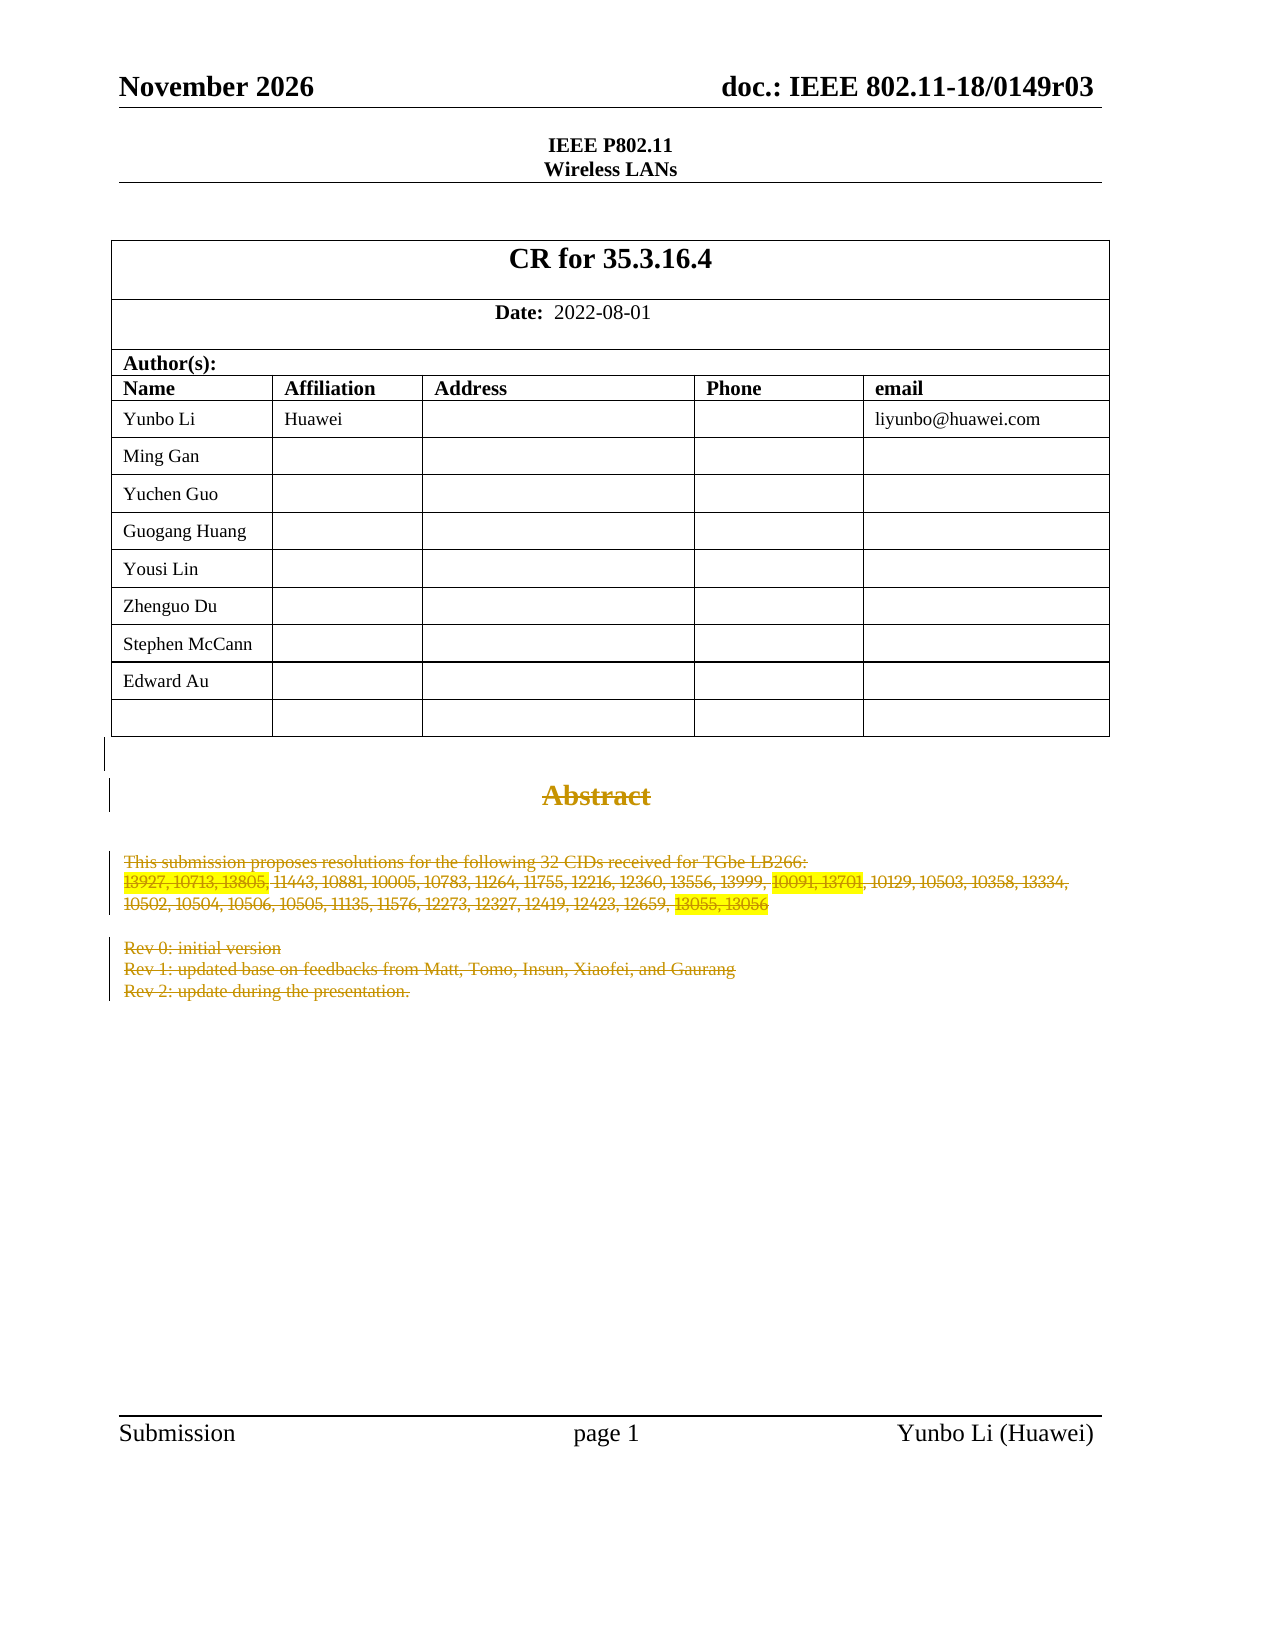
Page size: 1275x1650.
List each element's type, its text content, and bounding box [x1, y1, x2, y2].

table_cell Author(s): [112, 350, 1109, 374]
table_cell [273, 513, 422, 549]
table_cell [423, 401, 694, 437]
table_cell [695, 700, 863, 736]
table_cell [423, 550, 694, 587]
table_cell Address [423, 376, 694, 399]
table_cell [273, 550, 422, 587]
table_cell [423, 438, 694, 474]
table_cell [695, 513, 863, 549]
table_cell [864, 475, 1109, 512]
table_cell [423, 513, 694, 549]
table_cell [864, 513, 1109, 549]
table_cell [695, 588, 863, 624]
text IEEE P802.11 Wireless LANs [119, 133, 1102, 182]
table_cell [273, 700, 422, 736]
table_cell [423, 663, 694, 699]
table_cell Affiliation [273, 376, 422, 399]
table_cell [423, 625, 694, 661]
table_cell [864, 625, 1109, 661]
table_cell Zhenguo Du [112, 588, 272, 624]
table_cell [273, 438, 422, 474]
table_cell [273, 625, 422, 661]
table_cell [423, 475, 694, 512]
table_cell [864, 700, 1109, 736]
table_cell [423, 588, 694, 624]
table_cell Phone [695, 376, 863, 399]
table_cell [695, 550, 863, 587]
table_cell Huawei [273, 401, 422, 437]
table_cell [864, 438, 1109, 474]
table_cell Guogang Huang [112, 513, 272, 549]
table_cell Date: 2022-08-01 [112, 300, 1109, 349]
table_cell [695, 625, 863, 661]
table_header CR for 35.3.16.4 [112, 241, 1109, 299]
table_cell Stephen McCann [112, 625, 272, 661]
table_cell [273, 663, 422, 699]
table_cell [695, 663, 863, 699]
table_cell [695, 401, 863, 437]
table_cell Edward Au [112, 663, 272, 699]
table_cell Yuchen Guo [112, 475, 272, 512]
table_cell [864, 588, 1109, 624]
table_cell Yunbo Li [112, 401, 272, 437]
table_cell [695, 438, 863, 474]
table_cell liyunbo@huawei.com [864, 401, 1109, 437]
table_cell [864, 663, 1109, 699]
table_cell [112, 700, 272, 736]
table_cell Name [112, 376, 272, 399]
table_cell [864, 550, 1109, 587]
table_cell [273, 588, 422, 624]
table_cell [273, 475, 422, 512]
table_cell email [864, 376, 1109, 399]
table_cell Yousi Lin [112, 550, 272, 587]
table_cell [695, 475, 863, 512]
table_cell [423, 700, 694, 736]
table_cell Ming Gan [112, 438, 272, 474]
